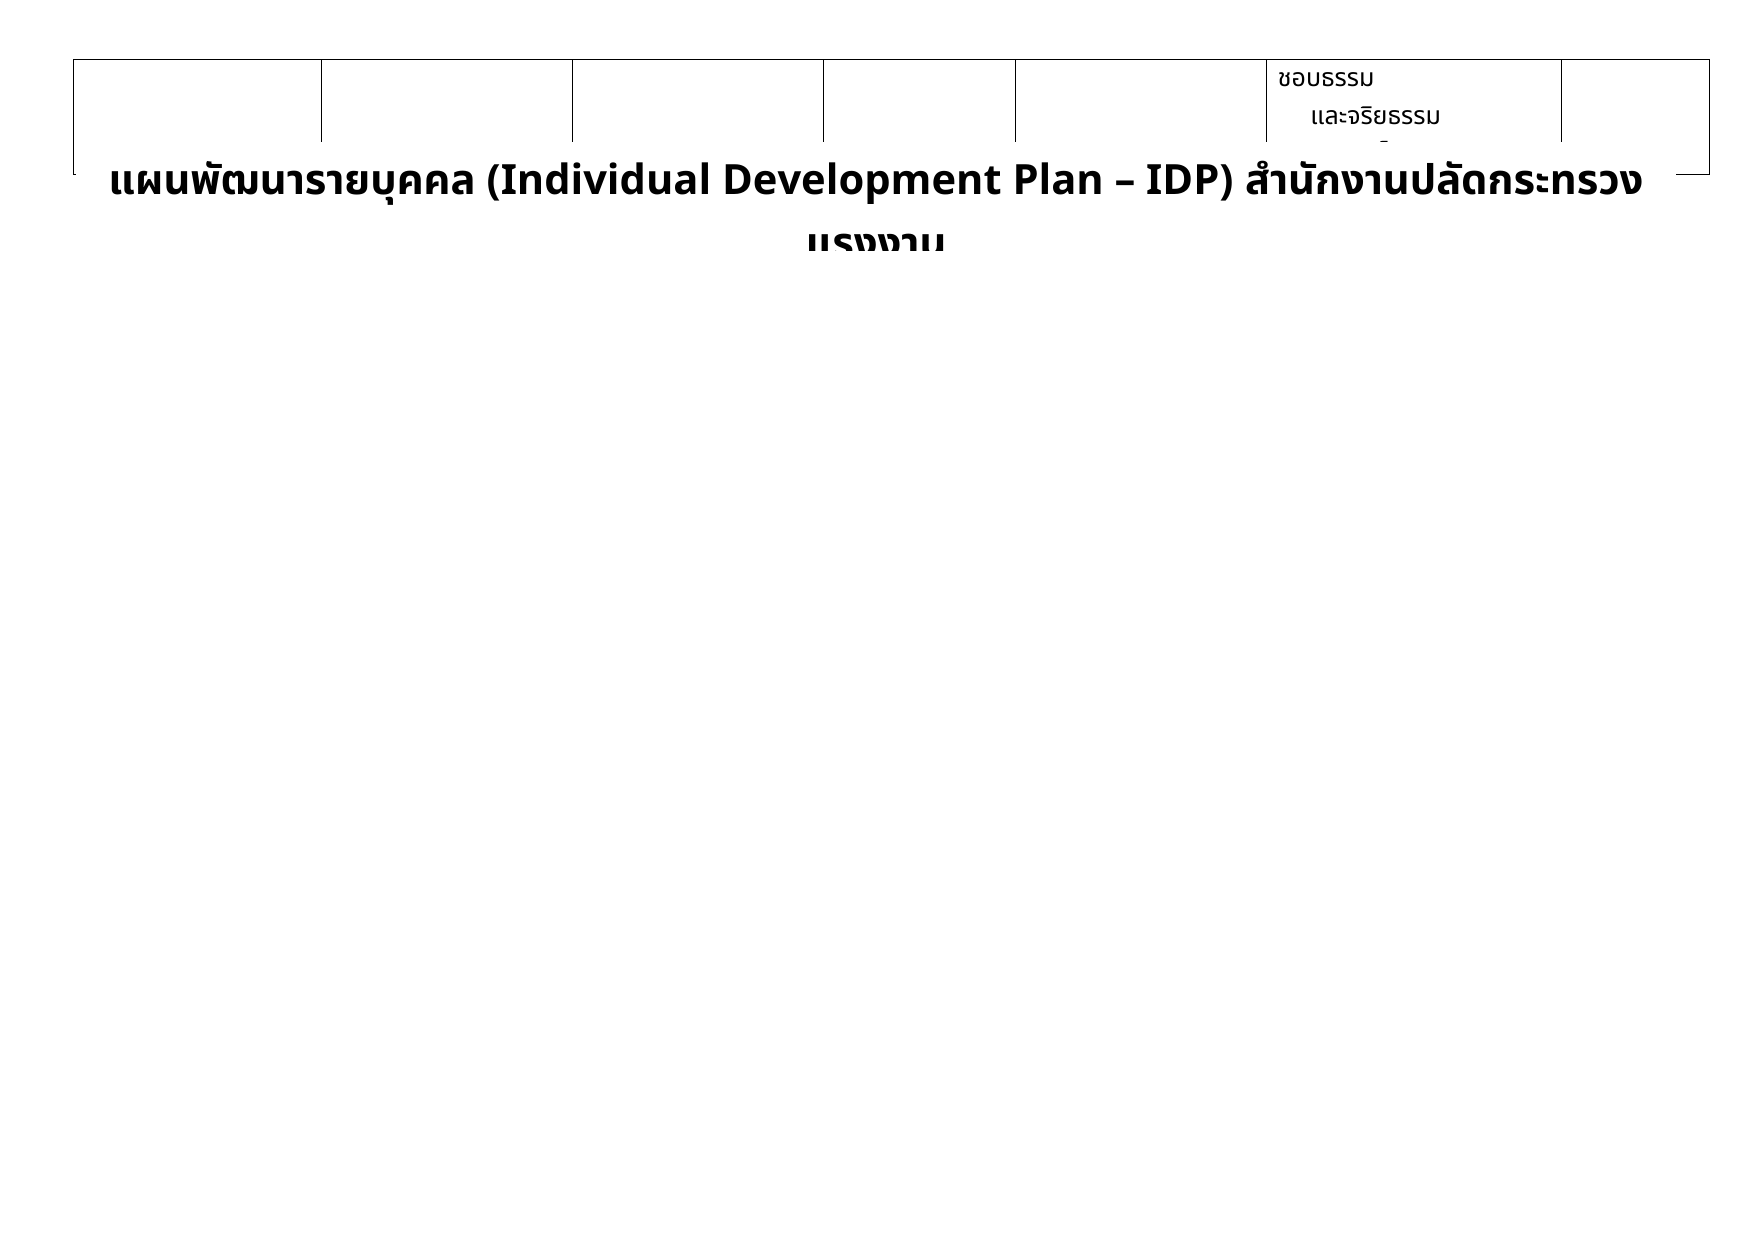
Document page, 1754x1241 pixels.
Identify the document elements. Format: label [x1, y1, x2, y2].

table_cell [573, 60, 823, 142]
table_cell [1016, 60, 1266, 142]
table_cell [74, 60, 321, 174]
table_cell [322, 60, 572, 142]
table_cell [1267, 60, 1561, 142]
table_cell [824, 60, 1015, 142]
table_cell [1562, 60, 1709, 174]
